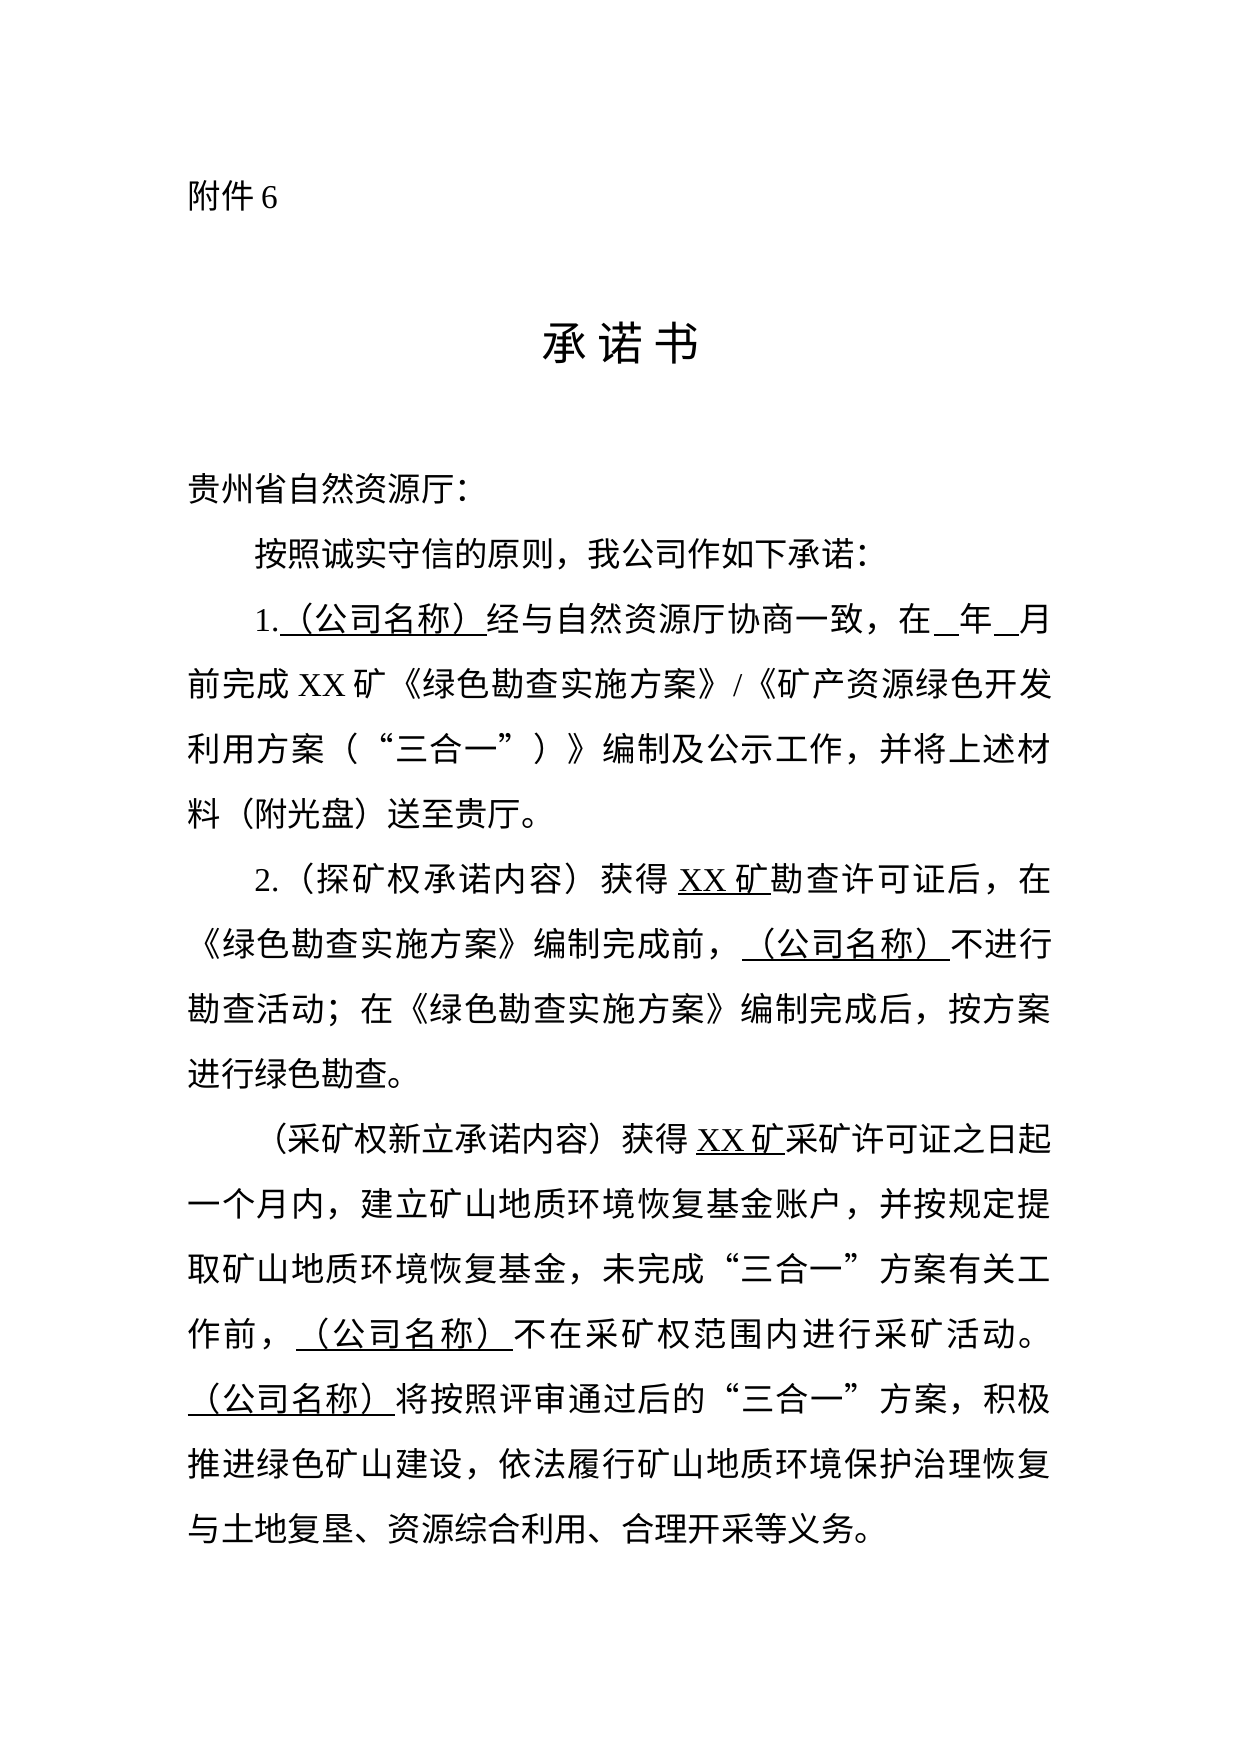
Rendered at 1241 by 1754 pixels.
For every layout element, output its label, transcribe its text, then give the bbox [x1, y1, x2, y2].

text （采矿权新立承诺内容）获得XX矿采矿许可证之日起一个月内，建立矿山地质环境恢复基金账户，并按规定提取矿山地质环境恢复基金，未完成“三合一”方案有关工作前，（公司名称）不在采矿权范围内进行采矿活动。（公司名称）将按照评审通过后的“三合一”方案，积极推进绿色矿山建设，依法履行矿山地质环境保护治理恢复与土地复垦、资源综合利用、合理开采等义务。 [187, 1104, 1053, 1559]
text 2.（探矿权承诺内容）获得XX矿勘查许可证后，在《绿色勘查实施方案》编制完成前，（公司名称）不进行勘查活动；在《绿色勘查实施方案》编制完成后，按方案进行绿色勘查。 [187, 844, 1053, 1104]
text 贵州省自然资源厅： [187, 454, 1053, 519]
text 1.（公司名称）经与自然资源厅协商一致，在 年 月前完成XX矿《绿色勘查实施方案》/《矿产资源绿色开发利用方案（“三合一”）》编制及公示工作，并将上述材料（附光盘）送至贵厅。 [187, 584, 1053, 844]
text 承 诺 书 [187, 292, 1053, 389]
text 按照诚实守信的原则，我公司作如下承诺： [187, 519, 1053, 584]
text 附件6 [187, 162, 1053, 227]
